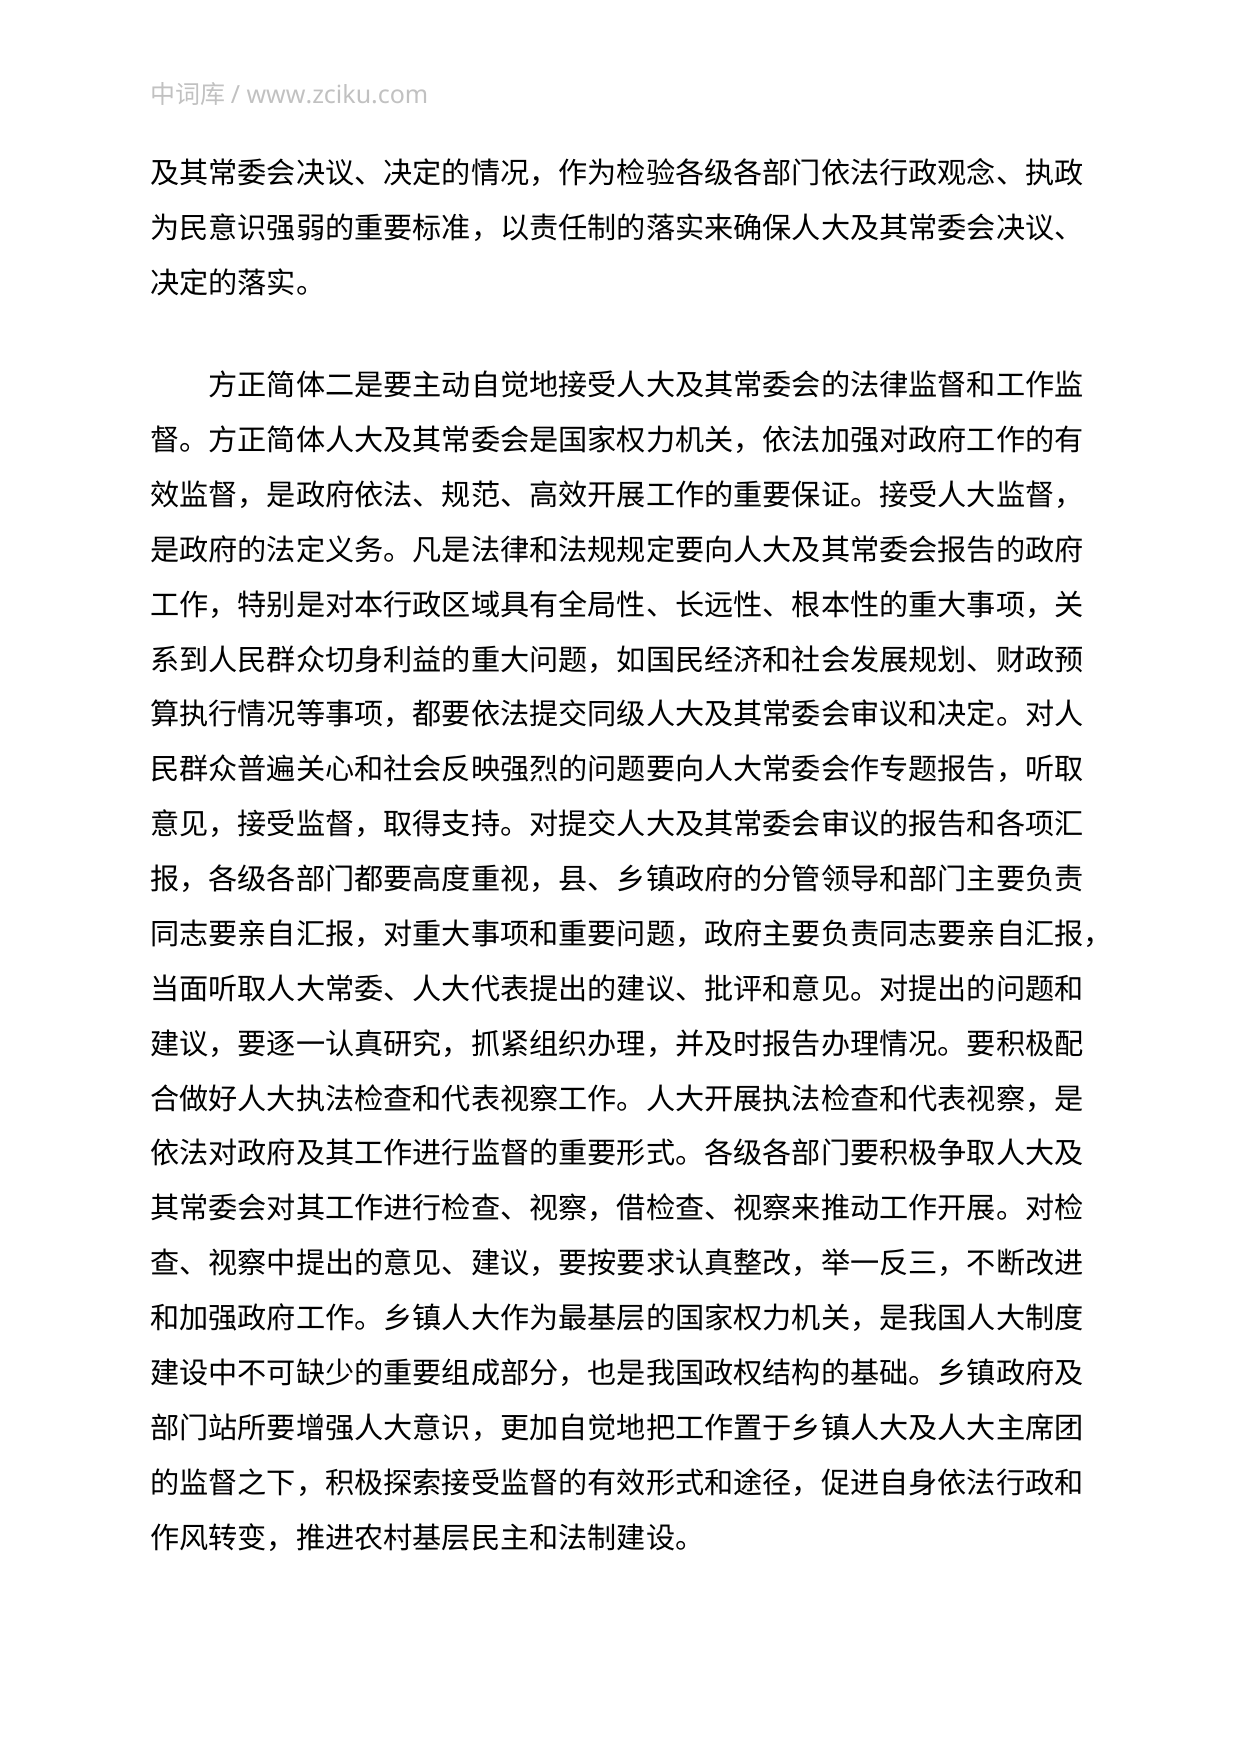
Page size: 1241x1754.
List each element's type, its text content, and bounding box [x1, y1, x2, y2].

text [150, 150, 1090, 302]
text 方正简体二是要主动自觉地接受人大及其常委会的法律监督和工作监督。方正简体人大及其常委会是国家权力机关，依法加强对政府工作的有效监督，是政府依法、规范、高效开展工作的重要保证。接受人大监督，是政府的法定义务。凡是法律和法规规定要向人大及其常委会报告的政府工作，特别是对本行政区域具有全局性、长远性、根本性的重大事项，关系到人民群众切身利益的重大问题，如国民经济和社会发展规划、财政预算执行情况等事项，都要依法提交同级人大及其常委会审议和决定。对人民群众普遍关心和社会反映强烈的问题要向人大常委会作专题报告，听取意见，接受监督，取得支持。对提交人大及其常委会审议的报告和各项汇报，各级各部门都要高度重视，县、乡镇政府的分管领导和部门主要负责同志要亲自汇报，对重大事项和重要问题，政府主要负责同志要亲自汇报，当面听取人大常委、人大代表提出的建议、批评和意见。对提出的问题和建议，要逐一认真研究，抓紧组织办理，并及时报告办理情况。要积极配合做好人大执法检查和代表视察工作。人大开展执法检查和代表视察，是依法对政府及其工作进行监督的重要形式。各级各部门要积极争取人大及其常委会对其工作进行检查、视察，借检查、视察来推动工作开展。对检查、视察中提出的意见、建议，要按要求认真整改，举一反三，不断改进和加强政府工作。乡镇人大作为最基层的国家权力机关，是我国人大制度建设中不可缺少的重要组成部分，也是我国政权结构的基础。乡镇政府及部门站所要增强人大意识，更加自觉地把工作置于乡镇人大及人大主席团的监督之下，积极探索接受监督的有效形式和途径，促进自身依法行政和作风转变，推进农村基层民主和法制建设。 [150, 362, 1090, 1557]
